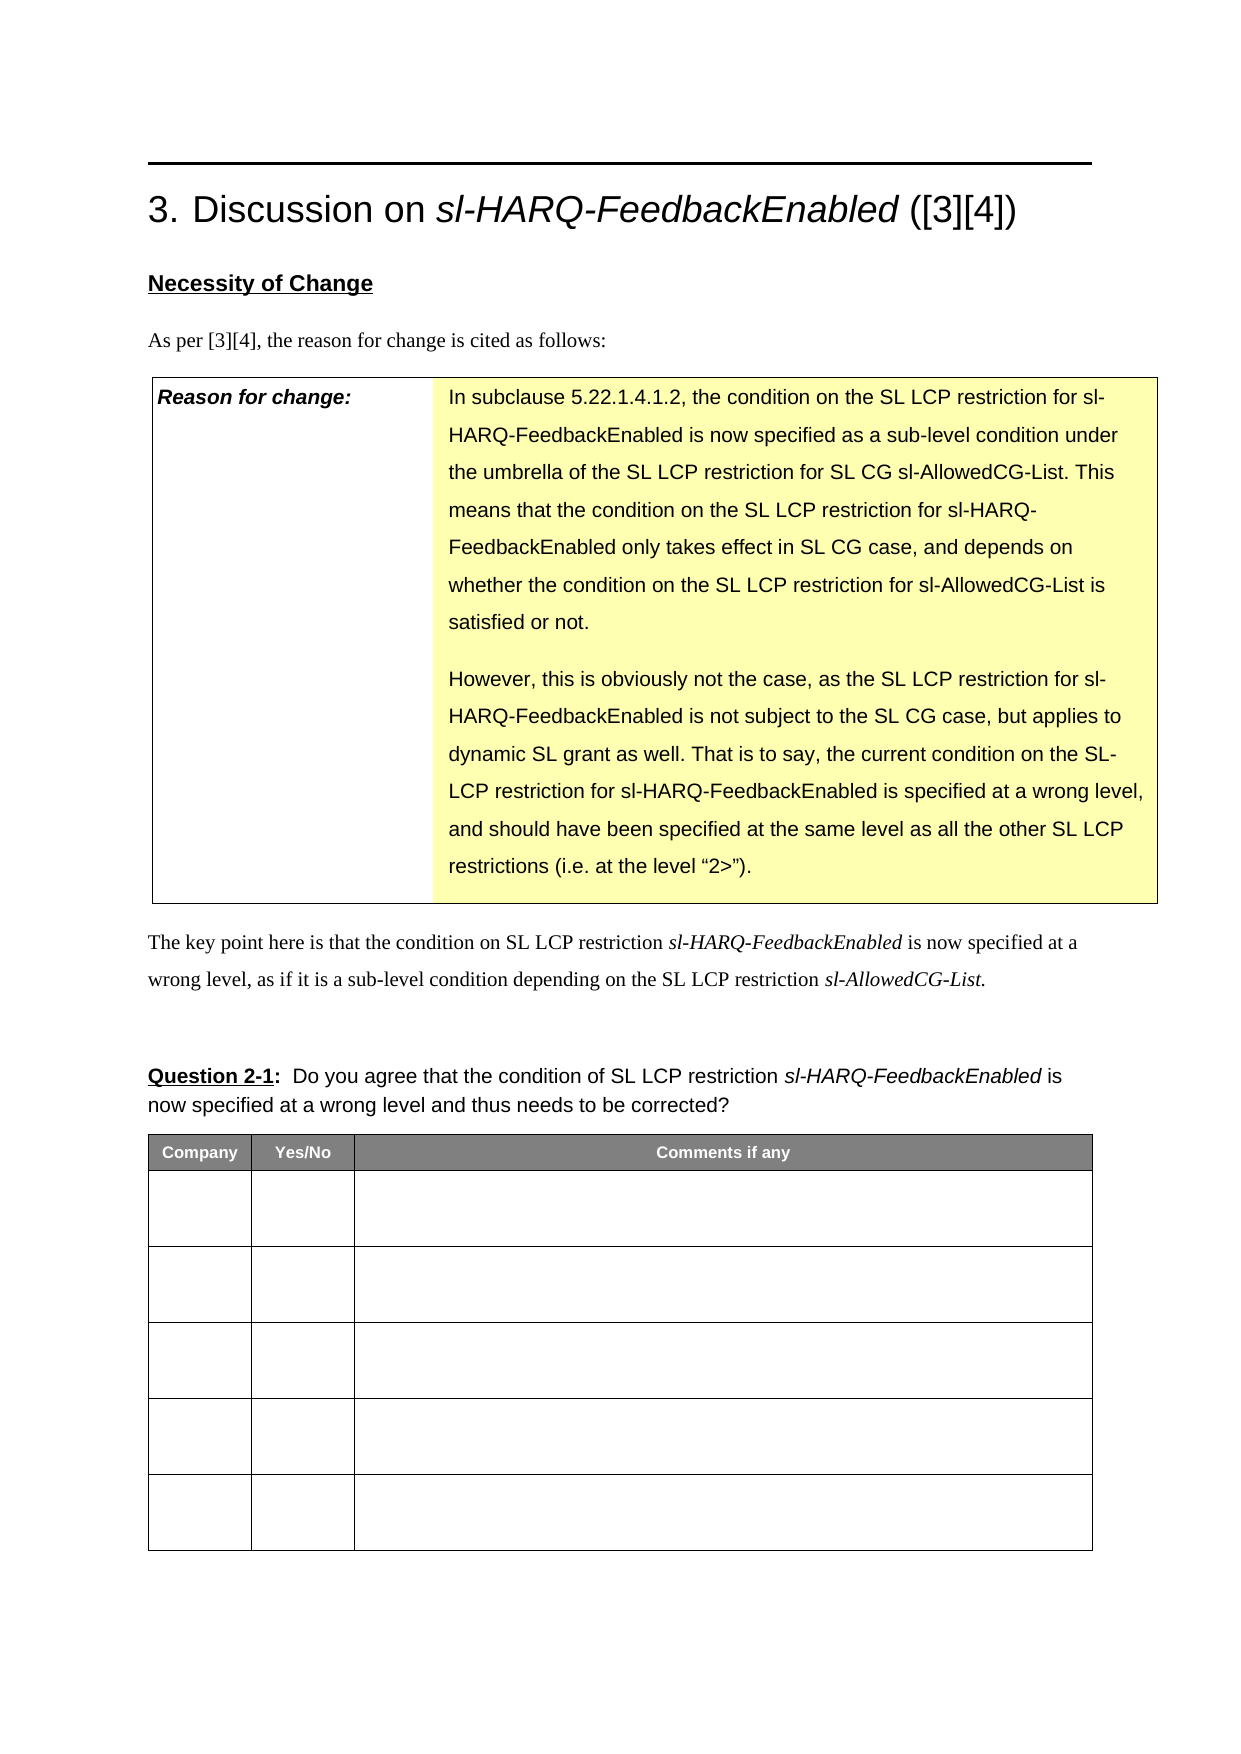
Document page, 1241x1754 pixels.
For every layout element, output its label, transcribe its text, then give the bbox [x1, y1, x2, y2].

text Question 2-1: Do you agree that the condition of SL LCP restriction sl-HARQ-FeedbackEnabled is now specified at a wrong level and thus needs to be corrected? [148, 1064, 1092, 1117]
table_cell [252, 1323, 354, 1398]
subtitle Discussion on sl-HARQ-FeedbackEnabled ([3][4]) [148, 165, 1092, 246]
table_cell [149, 1475, 251, 1550]
table_cell [252, 1171, 354, 1246]
table_cell [355, 1171, 1092, 1246]
text Necessity of Change [148, 265, 1092, 302]
table_header Company [149, 1135, 251, 1170]
text As per [3][4], the reason for change is cited as follows: [148, 321, 1092, 358]
table_cell [149, 1247, 251, 1322]
table_cell [355, 1399, 1092, 1474]
text The key point here is that the condition on SL LCP restriction sl-HARQ-FeedbackEnabled is now specified at a wrong level, as if it is a sub-level condition depending on the SL LCP restriction sl-AllowedCG-List. [148, 923, 1092, 998]
table_cell [355, 1247, 1092, 1322]
table_cell [252, 1247, 354, 1322]
table_header In subclause 5.22.1.4.1.2, the condition on the SL LCP restriction for sl-HARQ-FeedbackEnabled is now specified as a sub-level condition under the umbrella of the SL LCP restriction for SL CG sl-AllowedCG-List. This means that the condition on the SL LCP restriction for sl-HARQ-FeedbackEnabled only takes effect in SL CG case, and depends on whether the condition on the SL LCP restriction for sl-AllowedCG-List is satisfied or not. However, this is obviously not the case, as the SL LCP restriction for sl-HARQ-FeedbackEnabled is not subject to the SL CG case, but applies to dynamic SL grant as well. That is to say, the current condition on the SL-LCP restriction for sl-HARQ-FeedbackEnabled is specified at a wrong level, and should have been specified at the same level as all the other SL LCP restrictions (i.e. at the level “2>”). [433, 378, 1157, 903]
table_header Comments if any [355, 1135, 1092, 1170]
table_header Yes/No [252, 1135, 354, 1170]
table_cell [149, 1323, 251, 1398]
table_header Reason for change: [153, 378, 433, 903]
table_cell [149, 1399, 251, 1474]
table_cell [252, 1399, 354, 1474]
table_cell [252, 1475, 354, 1550]
table_cell [355, 1323, 1092, 1398]
table_cell [149, 1171, 251, 1246]
table_cell [355, 1475, 1092, 1550]
